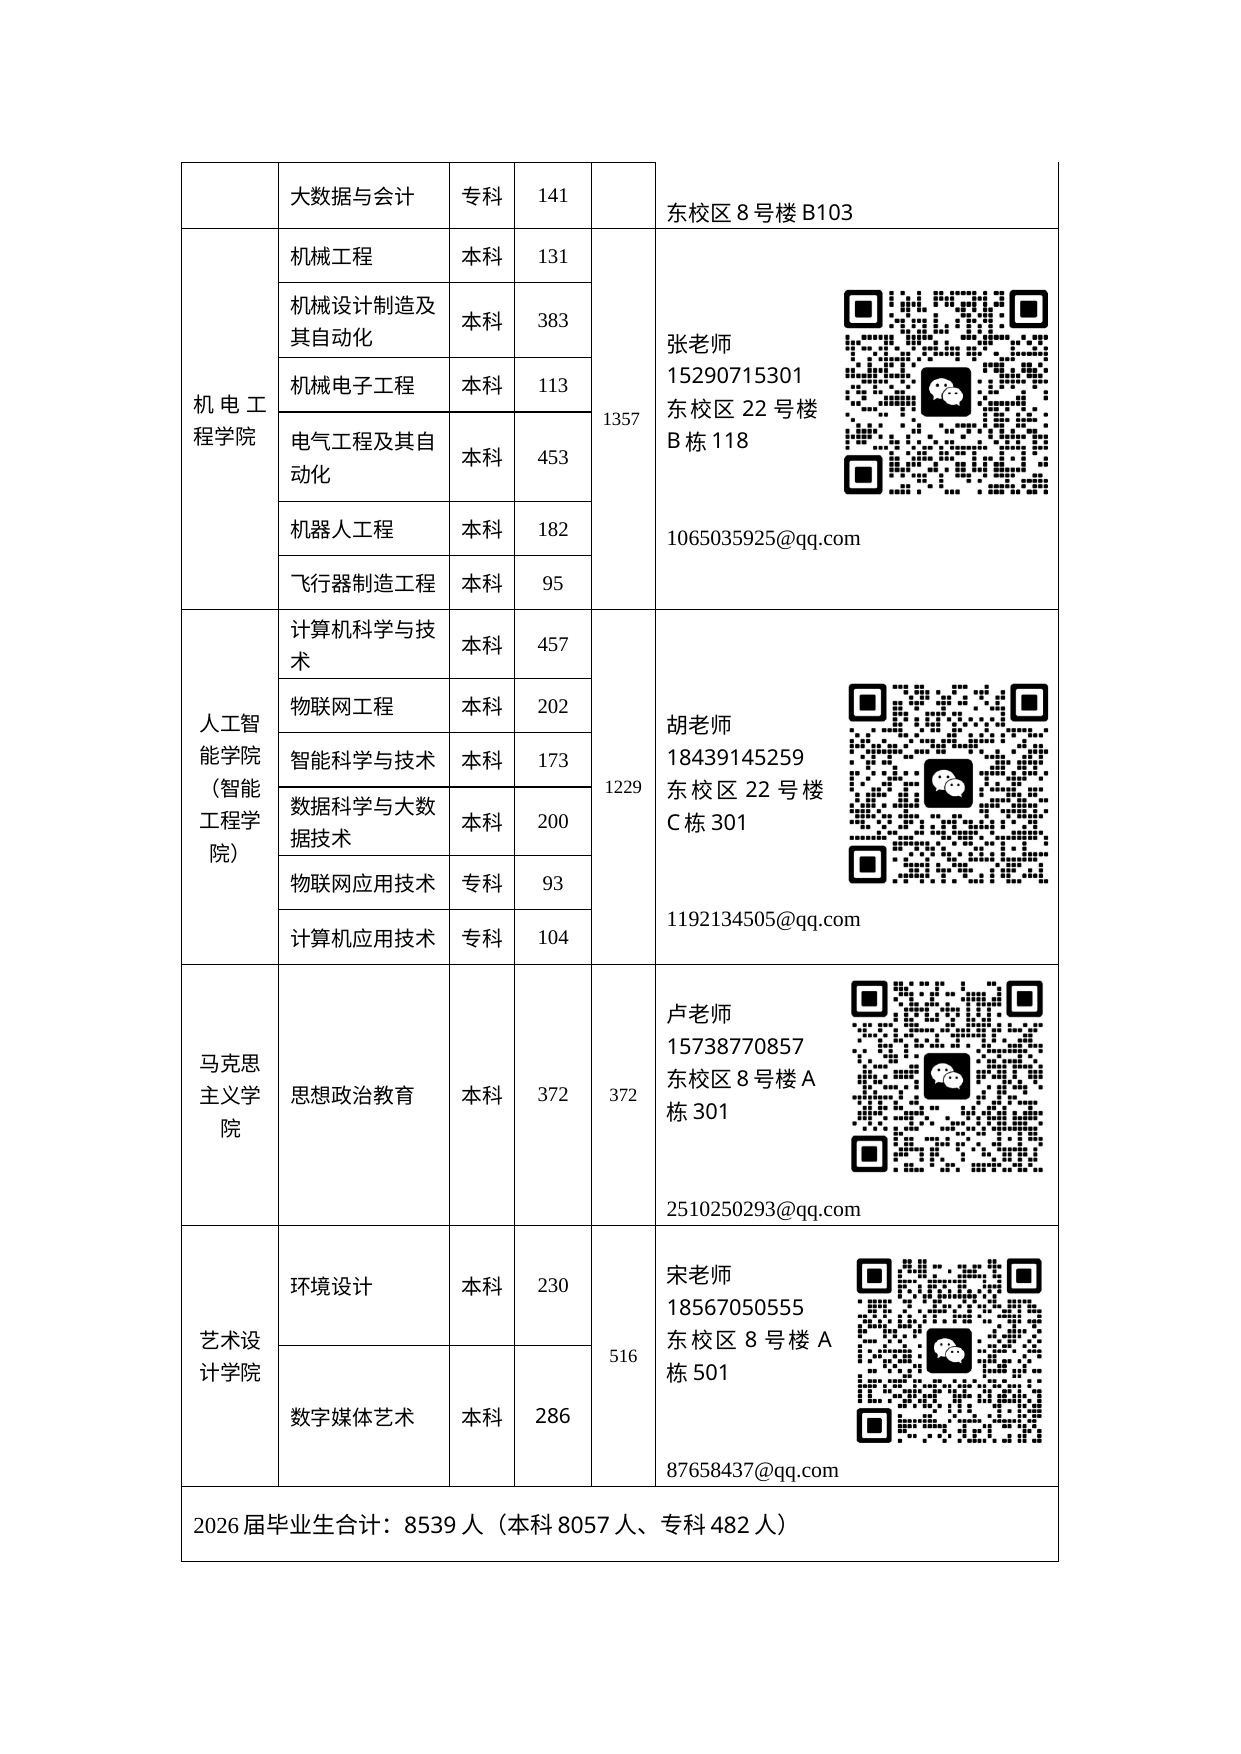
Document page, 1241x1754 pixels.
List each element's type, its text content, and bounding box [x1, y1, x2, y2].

table_cell 本科 [450, 283, 514, 357]
table_cell 457 [515, 610, 591, 678]
table_cell 专科 [450, 163, 514, 228]
table_cell 机电工程学院 [182, 229, 278, 609]
table_cell 202 [515, 679, 591, 732]
table_cell 机械电子工程 [279, 358, 449, 411]
picture [841, 287, 1052, 501]
table_cell 物联网应用技术 [279, 856, 449, 909]
table_cell 胡老师 18439145259 东校区22号楼C栋301 1192134505@qq.com [656, 610, 1058, 963]
table_cell 93 [515, 856, 591, 909]
table_cell 本科 [450, 556, 514, 609]
table_cell 宋老师 18567050555 东校区8号楼A栋501 87658437@qq.com [656, 1226, 1058, 1486]
table_cell 230 [515, 1226, 591, 1345]
table_cell 本科 [450, 1346, 514, 1486]
table_cell 本科 [450, 679, 514, 732]
table_cell 453 [515, 413, 591, 501]
table_cell 113 [515, 358, 591, 411]
table_cell 本科 [450, 358, 514, 411]
table_cell 本科 [450, 229, 514, 282]
table_cell 372 [515, 965, 591, 1224]
table_cell 本科 [450, 733, 514, 786]
table_cell 2026届毕业生合计：8539人（本科8057人、专科482人） [182, 1487, 1058, 1561]
table_cell 计算机应用技术 [279, 910, 449, 963]
table_cell 516 [592, 1226, 655, 1486]
table_cell 环境设计 [279, 1226, 449, 1345]
table_cell 本科 [450, 502, 514, 555]
table_cell 本科 [450, 413, 514, 501]
table_cell 飞行器制造工程 [279, 556, 449, 609]
table_cell 200 [515, 788, 591, 855]
table_cell 数据科学与大数据技术 [279, 788, 449, 855]
table_cell 人工智能学院（智能工程学院） [182, 610, 278, 963]
table_cell 104 [515, 910, 591, 963]
table_cell 1357 [592, 229, 655, 609]
table_cell 数字媒体艺术 [279, 1346, 449, 1486]
table_cell 计算机科学与技术 [279, 610, 449, 678]
table_cell 智能科学与技术 [279, 733, 449, 786]
table_cell 卢老师 15738770857 东校区8号楼A栋301 2510250293@qq.com [656, 965, 1058, 1224]
table_cell 机器人工程 [279, 502, 449, 555]
table_cell 大数据与会计 [279, 163, 449, 228]
table_cell 286 [515, 1346, 591, 1486]
table_cell 372 [592, 965, 655, 1224]
table_cell 电气工程及其自动化 [279, 413, 449, 501]
table_cell 173 [515, 733, 591, 786]
table_cell 张老师 15290715301 东校区22号楼B栋118 1065035925@qq.com [656, 229, 1058, 609]
table_cell 1229 [592, 610, 655, 963]
table_cell 本科 [450, 965, 514, 1224]
table_cell 艺术设计学院 [182, 1226, 278, 1486]
table_cell 182 [515, 502, 591, 555]
table_cell 马克思主义学院 [182, 965, 278, 1224]
table_cell 95 [515, 556, 591, 609]
picture [849, 977, 1045, 1176]
table_cell 本科 [450, 1226, 514, 1345]
table_cell 131 [515, 229, 591, 282]
table_cell 383 [515, 283, 591, 357]
table_cell 专科 [450, 856, 514, 909]
table_cell 物联网工程 [279, 679, 449, 732]
table_cell 机械工程 [279, 229, 449, 282]
picture [847, 682, 1050, 886]
table_cell 专科 [450, 910, 514, 963]
table_cell 本科 [450, 788, 514, 855]
table_cell 思想政治教育 [279, 965, 449, 1224]
picture [854, 1256, 1045, 1447]
table_cell 机械设计制造及其自动化 [279, 283, 449, 357]
table_cell 141 [515, 163, 591, 228]
table_cell 本科 [450, 610, 514, 678]
